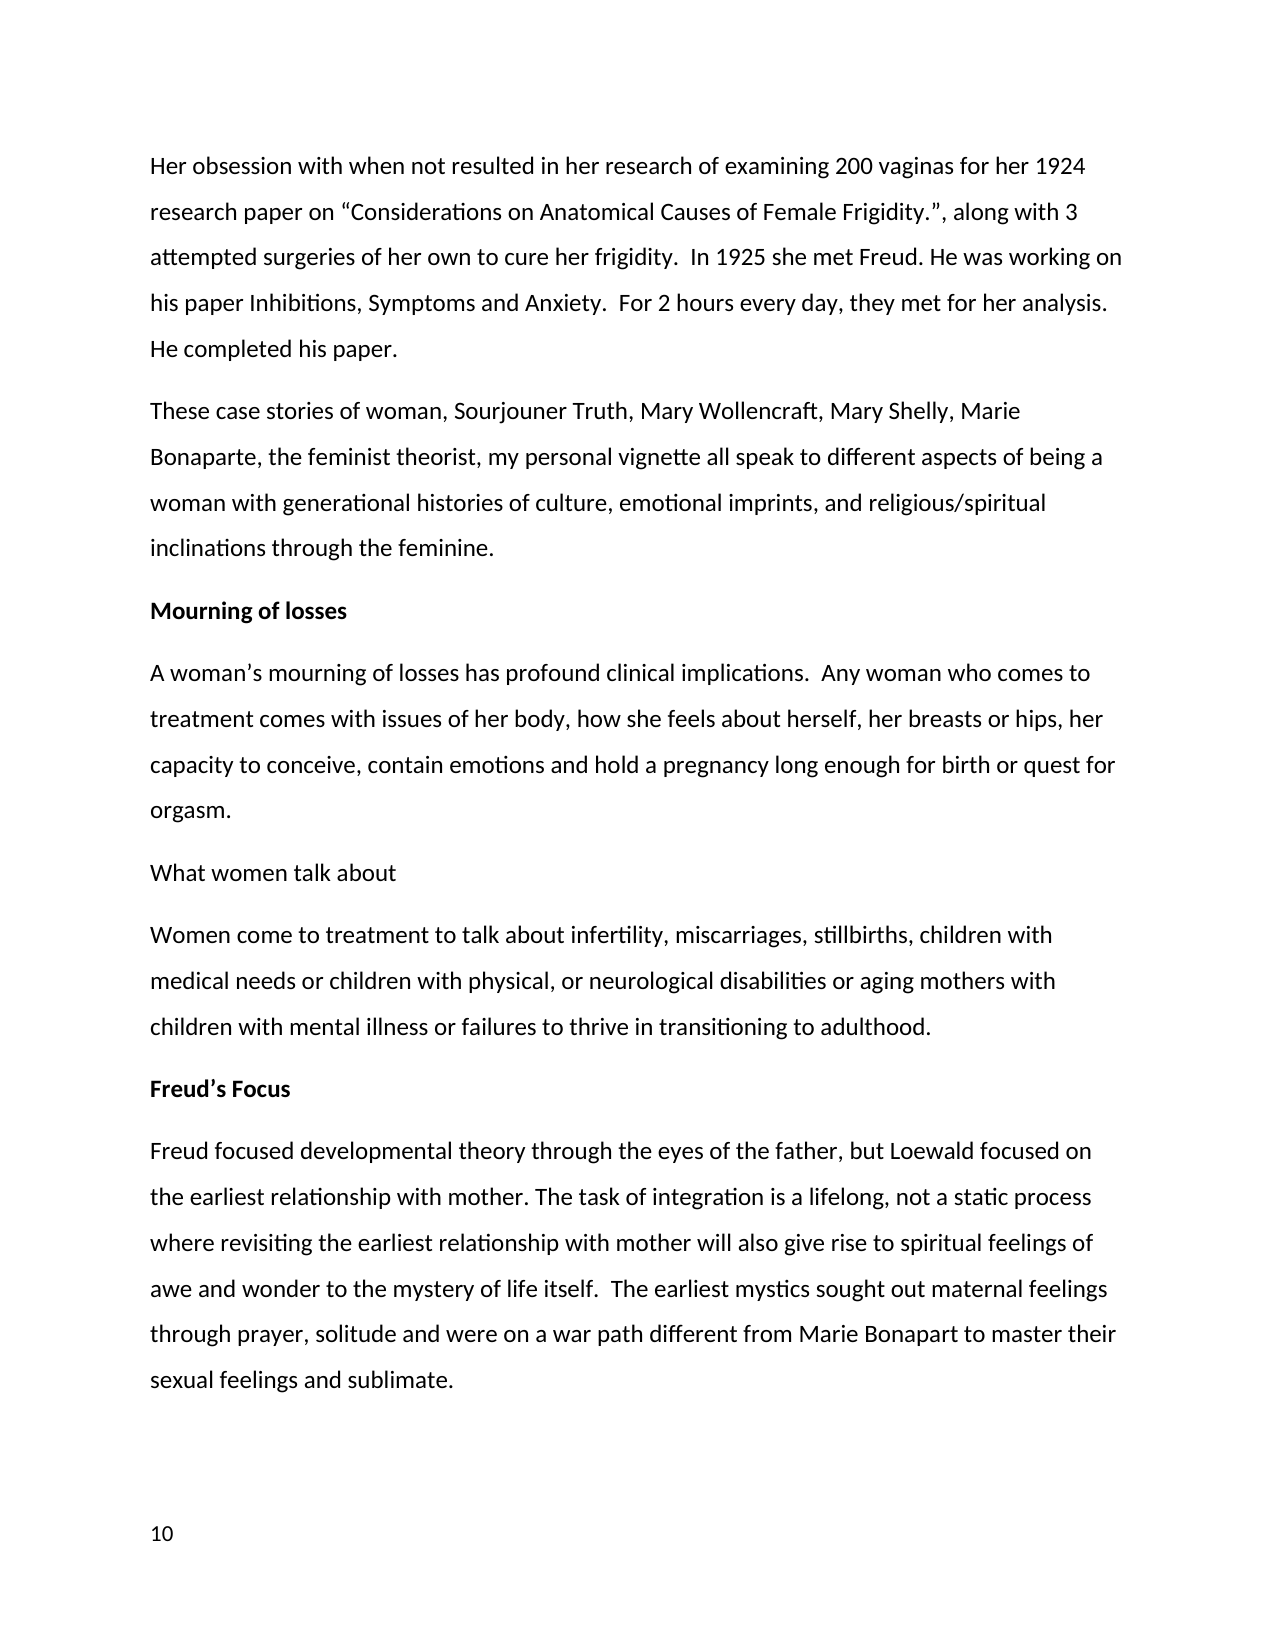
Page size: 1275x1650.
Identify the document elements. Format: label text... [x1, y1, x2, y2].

text A woman’s mourning of losses has profound clinical implications. Any woman who comes to treatment comes with issues of her body, how she feels about herself, her breasts or hips, her capacity to conceive, contain emotions and hold a pregnancy long enough for birth or quest for orgasm. [150, 657, 1125, 825]
text Her obsession with when not resulted in her research of examining 200 vaginas for her 1924 research paper on “Considerations on Anatomical Causes of Female Frigidity.”, along with 3 attempted surgeries of her own to cure her frigidity. In 1925 she met Freud. He was working on his paper Inhibitions, Symptoms and Anxiety. For 2 hours every day, they met for her analysis. He completed his paper. [150, 150, 1125, 363]
text These case stories of woman, Sourjouner Truth, Mary Wollencraft, Mary Shelly, Marie Bonaparte, the feminist theorist, my personal vignette all speak to different aspects of being a woman with generational histories of culture, emotional imprints, and religious/spiritual inclinations through the feminine. [150, 395, 1125, 563]
text Freud focused developmental theory through the eyes of the father, but Loewald focused on the earliest relationship with mother. The task of integration is a lifelong, not a static process where revisiting the earliest relationship with mother will also give rise to spiritual feelings of awe and wonder to the mystery of life itself. The earliest mystics sought out maternal feelings through prayer, solitude and were on a war path different from Marie Bonapart to master their sexual feelings and sublimate. [150, 1136, 1125, 1395]
text Women come to treatment to talk about infertility, miscarriages, stillbirths, children with medical needs or children with physical, or neurological disabilities or aging mothers with children with mental illness or failures to thrive in transitioning to adulthood. [150, 919, 1125, 1041]
text Mourning of losses [150, 595, 1125, 625]
text Freud’s Focus [150, 1073, 1125, 1104]
text What women talk about [150, 857, 1125, 887]
